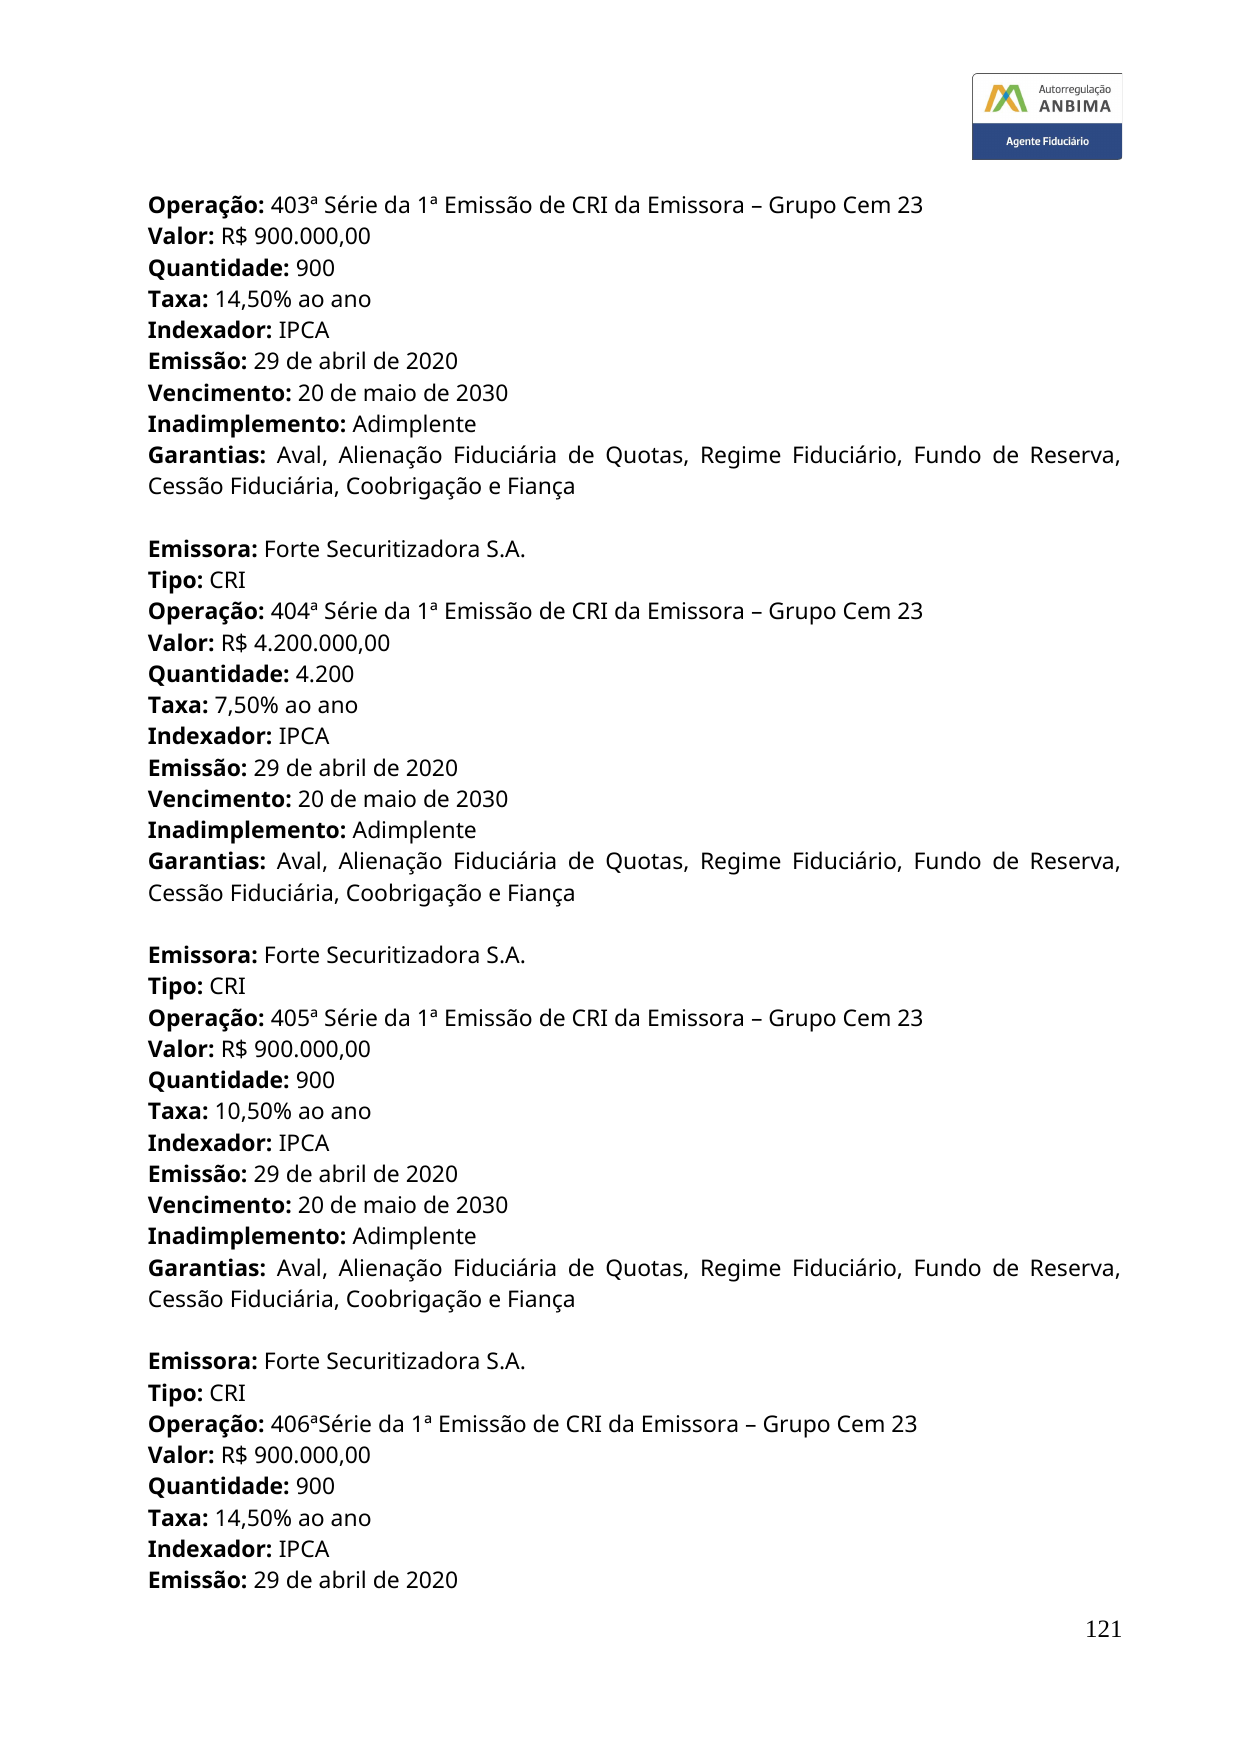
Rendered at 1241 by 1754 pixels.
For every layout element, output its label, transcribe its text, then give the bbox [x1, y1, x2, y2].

text Valor: R$ 900.000,00 [148, 1032, 1122, 1063]
text Taxa: 7,50% ao ano [148, 688, 1122, 720]
text Inadimplemento: Adimplente [148, 407, 1122, 438]
text Emissora: Forte Securitizadora S.A. [148, 938, 1122, 970]
text Indexador: IPCA [148, 720, 1122, 751]
text Garantias: Aval, Alienação Fiduciária de Quotas, Regime Fiduciário, Fundo de Reserva, Cessão Fiduciária, Coobrigação e Fiança [148, 438, 1122, 501]
text Inadimplemento: Adimplente [148, 813, 1122, 845]
text Emissão: 29 de abril de 2020 [148, 1157, 1122, 1188]
text Indexador: IPCA [148, 313, 1122, 345]
picture [972, 73, 1123, 160]
text Vencimento: 20 de maio de 2030 [148, 1188, 1122, 1220]
text Indexador: IPCA [148, 1126, 1122, 1157]
text Garantias: Aval, Alienação Fiduciária de Quotas, Regime Fiduciário, Fundo de Reserva, Cessão Fiduciária, Coobrigação e Fiança [148, 845, 1122, 907]
text Operação: 404ª Série da 1ª Emissão de CRI da Emissora – Grupo Cem 23 [148, 595, 1122, 626]
text Vencimento: 20 de maio de 2030 [148, 376, 1122, 407]
text Quantidade: 4.200 [148, 657, 1122, 688]
text Indexador: IPCA [148, 1532, 1122, 1563]
text Emissão: 29 de abril de 2020 [148, 751, 1122, 782]
text Operação: 406ªSérie da 1ª Emissão de CRI da Emissora – Grupo Cem 23 [148, 1407, 1122, 1438]
text Tipo: CRI [148, 563, 1122, 595]
text Quantidade: 900 [148, 1470, 1122, 1501]
text Valor: R$ 4.200.000,00 [148, 626, 1122, 657]
text Emissora: Forte Securitizadora S.A. [148, 1345, 1122, 1376]
text Emissora: Forte Securitizadora S.A. [148, 532, 1122, 563]
text Emissão: 29 de abril de 2020 [148, 345, 1122, 376]
text Garantias: Aval, Alienação Fiduciária de Quotas, Regime Fiduciário, Fundo de Reserva, Cessão Fiduciária, Coobrigação e Fiança [148, 1251, 1122, 1313]
text Operação: 403ª Série da 1ª Emissão de CRI da Emissora – Grupo Cem 23 [148, 188, 1122, 220]
text Taxa: 14,50% ao ano [148, 282, 1122, 313]
text Valor: R$ 900.000,00 [148, 1438, 1122, 1470]
text Valor: R$ 900.000,00 [148, 220, 1122, 251]
text Inadimplemento: Adimplente [148, 1220, 1122, 1251]
text Taxa: 14,50% ao ano [148, 1501, 1122, 1532]
text Taxa: 10,50% ao ano [148, 1095, 1122, 1126]
text Vencimento: 20 de maio de 2030 [148, 782, 1122, 813]
text Quantidade: 900 [148, 251, 1122, 282]
text Emissão: 29 de abril de 2020 [148, 1563, 1122, 1595]
text Quantidade: 900 [148, 1063, 1122, 1095]
text Tipo: CRI [148, 970, 1122, 1001]
text Operação: 405ª Série da 1ª Emissão de CRI da Emissora – Grupo Cem 23 [148, 1001, 1122, 1032]
text Tipo: CRI [148, 1376, 1122, 1407]
